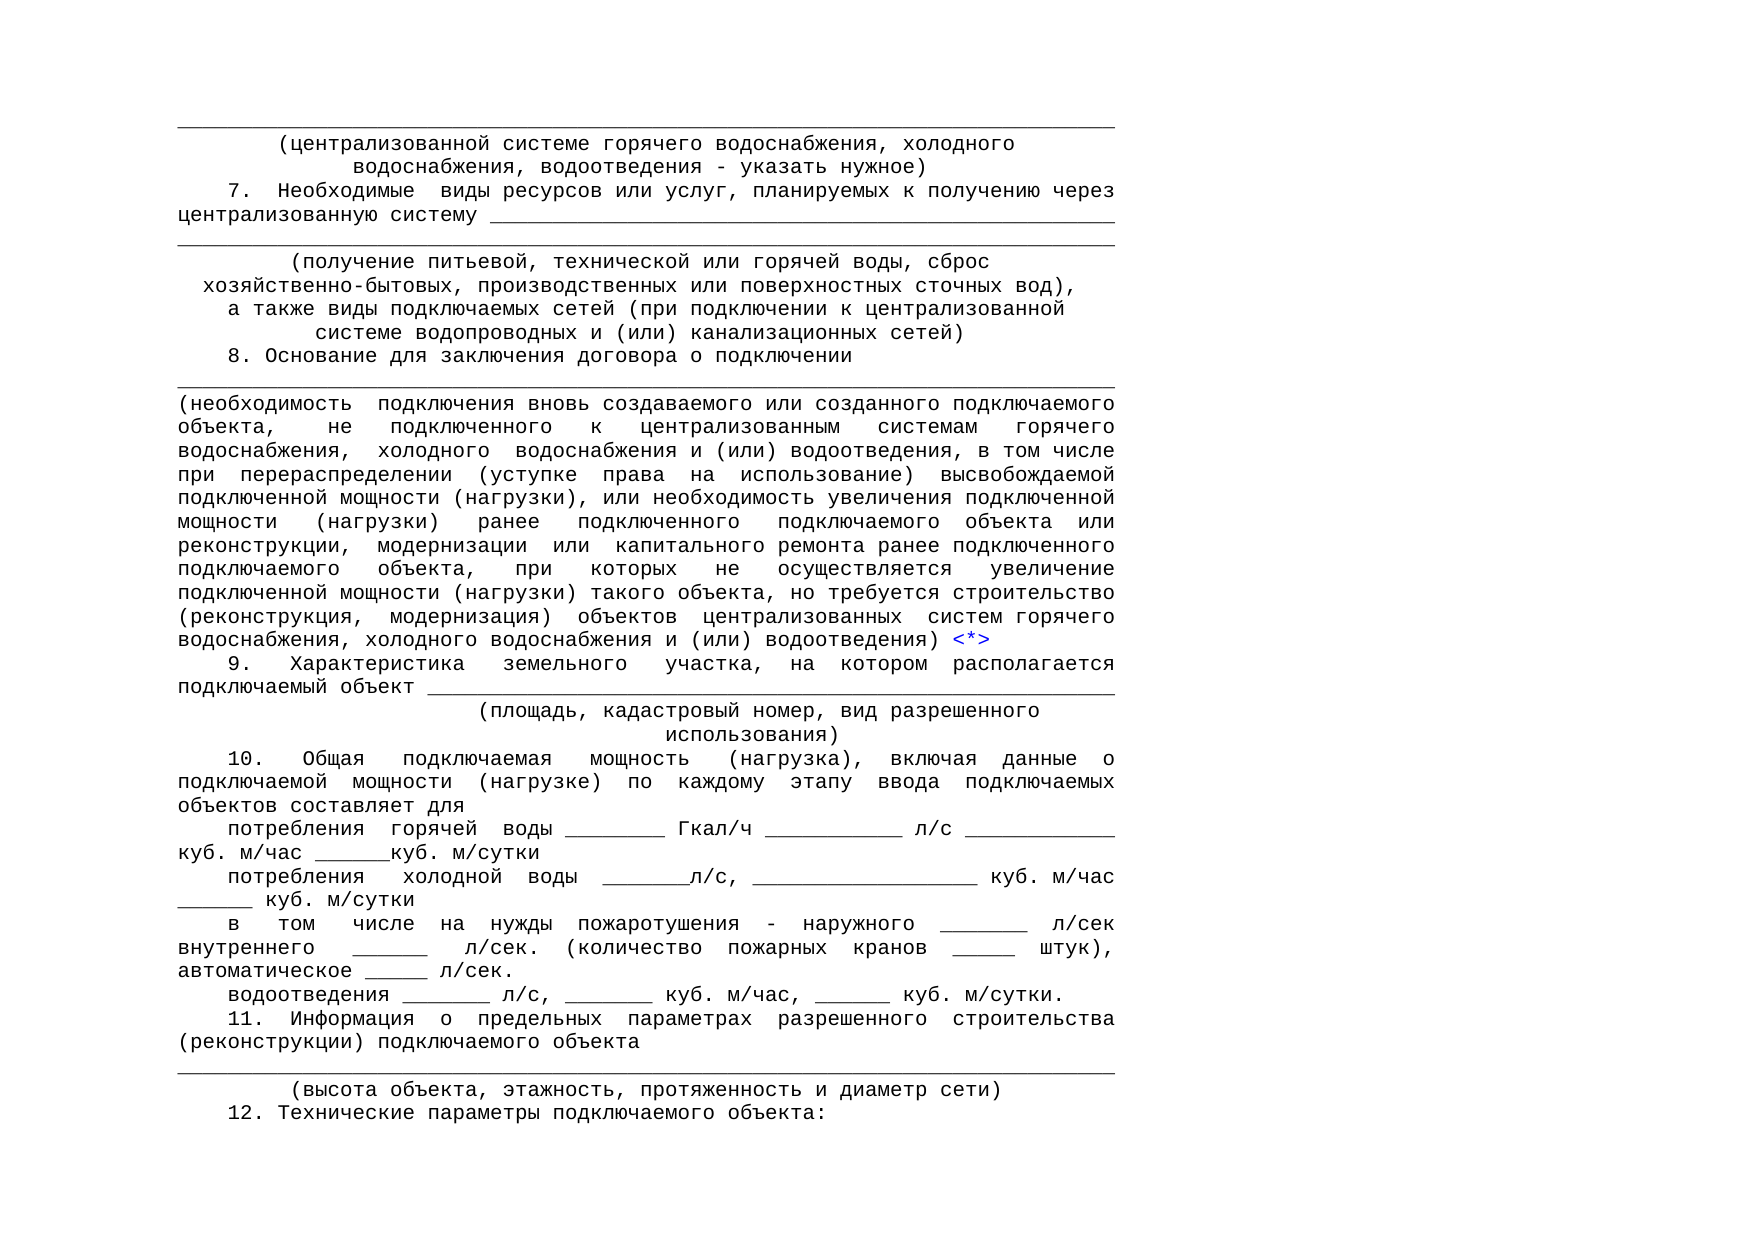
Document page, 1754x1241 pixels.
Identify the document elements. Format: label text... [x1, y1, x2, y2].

text (реконструкция, модернизация) объектов централизованных систем горячего [177, 606, 1695, 629]
text водоснабжения, холодного водоснабжения и (или) водоотведения) <*> [177, 629, 1695, 653]
text централизованную систему __________________________________________________ [177, 204, 1695, 227]
text ______ куб. м/сутки [177, 889, 1695, 913]
text в том числе на нужды пожаротушения - наружного _______ л/сек [177, 913, 1695, 937]
text мощности (нагрузки) ранее подключенного подключаемого объекта или [177, 511, 1695, 535]
text 10. Общая подключаемая мощность (нагрузка), включая данные о [177, 747, 1695, 771]
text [177, 109, 1695, 133]
text реконструкции, модернизации или капитального ремонта ранее подключенного [177, 535, 1695, 558]
text ___________________________________________________________________________ [177, 369, 1695, 393]
text подключаемой мощности (нагрузке) по каждому этапу ввода подключаемых [177, 771, 1695, 795]
text (площадь, кадастровый номер, вид разрешенного [177, 700, 1695, 724]
text 8. Основание для заключения договора о подключении [177, 346, 1695, 369]
text при перераспределении (уступке права на использование) высвобождаемой [177, 464, 1695, 487]
text куб. м/час ______куб. м/сутки [177, 842, 1695, 866]
text объекта, не подключенного к централизованным системам горячего [177, 416, 1695, 440]
text (высота объекта, этажность, протяженность и диаметр сети) [177, 1078, 1695, 1102]
text подключаемый объект _______________________________________________________ [177, 677, 1695, 700]
text а также виды подключаемых сетей (при подключении к централизованной [177, 298, 1695, 322]
text ___________________________________________________________________________ [177, 227, 1695, 251]
text 9. Характеристика земельного участка, на котором располагается [177, 653, 1695, 677]
text 12. Технические параметры подключаемого объекта: [177, 1102, 1695, 1126]
text (получение питьевой, технической или горячей воды, сброс [177, 251, 1695, 274]
text подключенной мощности (нагрузки) такого объекта, но требуется строительство [177, 582, 1695, 606]
text подключенной мощности (нагрузки), или необходимость увеличения подключенной [177, 487, 1695, 511]
text 7. Необходимые виды ресурсов или услуг, планируемых к получению через [177, 180, 1695, 204]
text внутреннего ______ л/сек. (количество пожарных кранов _____ штук), [177, 937, 1695, 960]
text (реконструкции) подключаемого объекта [177, 1031, 1695, 1055]
text системе водопроводных и (или) канализационных сетей) [177, 322, 1695, 346]
text подключаемого объекта, при которых не осуществляется увеличение [177, 558, 1695, 582]
text (централизованной системе горячего водоснабжения, холодного [177, 133, 1695, 156]
text использования) [177, 724, 1695, 747]
text автоматическое _____ л/сек. [177, 960, 1695, 984]
text 11. Информация о предельных параметрах разрешенного строительства [177, 1008, 1695, 1031]
text водоснабжения, водоотведения - указать нужное) [177, 156, 1695, 180]
text объектов составляет для [177, 795, 1695, 818]
text хозяйственно-бытовых, производственных или поверхностных сточных вод), [177, 274, 1695, 298]
text (необходимость подключения вновь создаваемого или созданного подключаемого [177, 393, 1695, 416]
text водоотведения _______ л/с, _______ куб. м/час, ______ куб. м/сутки. [177, 984, 1695, 1008]
text потребления горячей воды ________ Гкал/ч ___________ л/с ____________ [177, 818, 1695, 842]
text водоснабжения, холодного водоснабжения и (или) водоотведения, в том числе [177, 440, 1695, 464]
text потребления холодной воды _______л/с, __________________ куб. м/час [177, 866, 1695, 889]
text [177, 1055, 1695, 1078]
